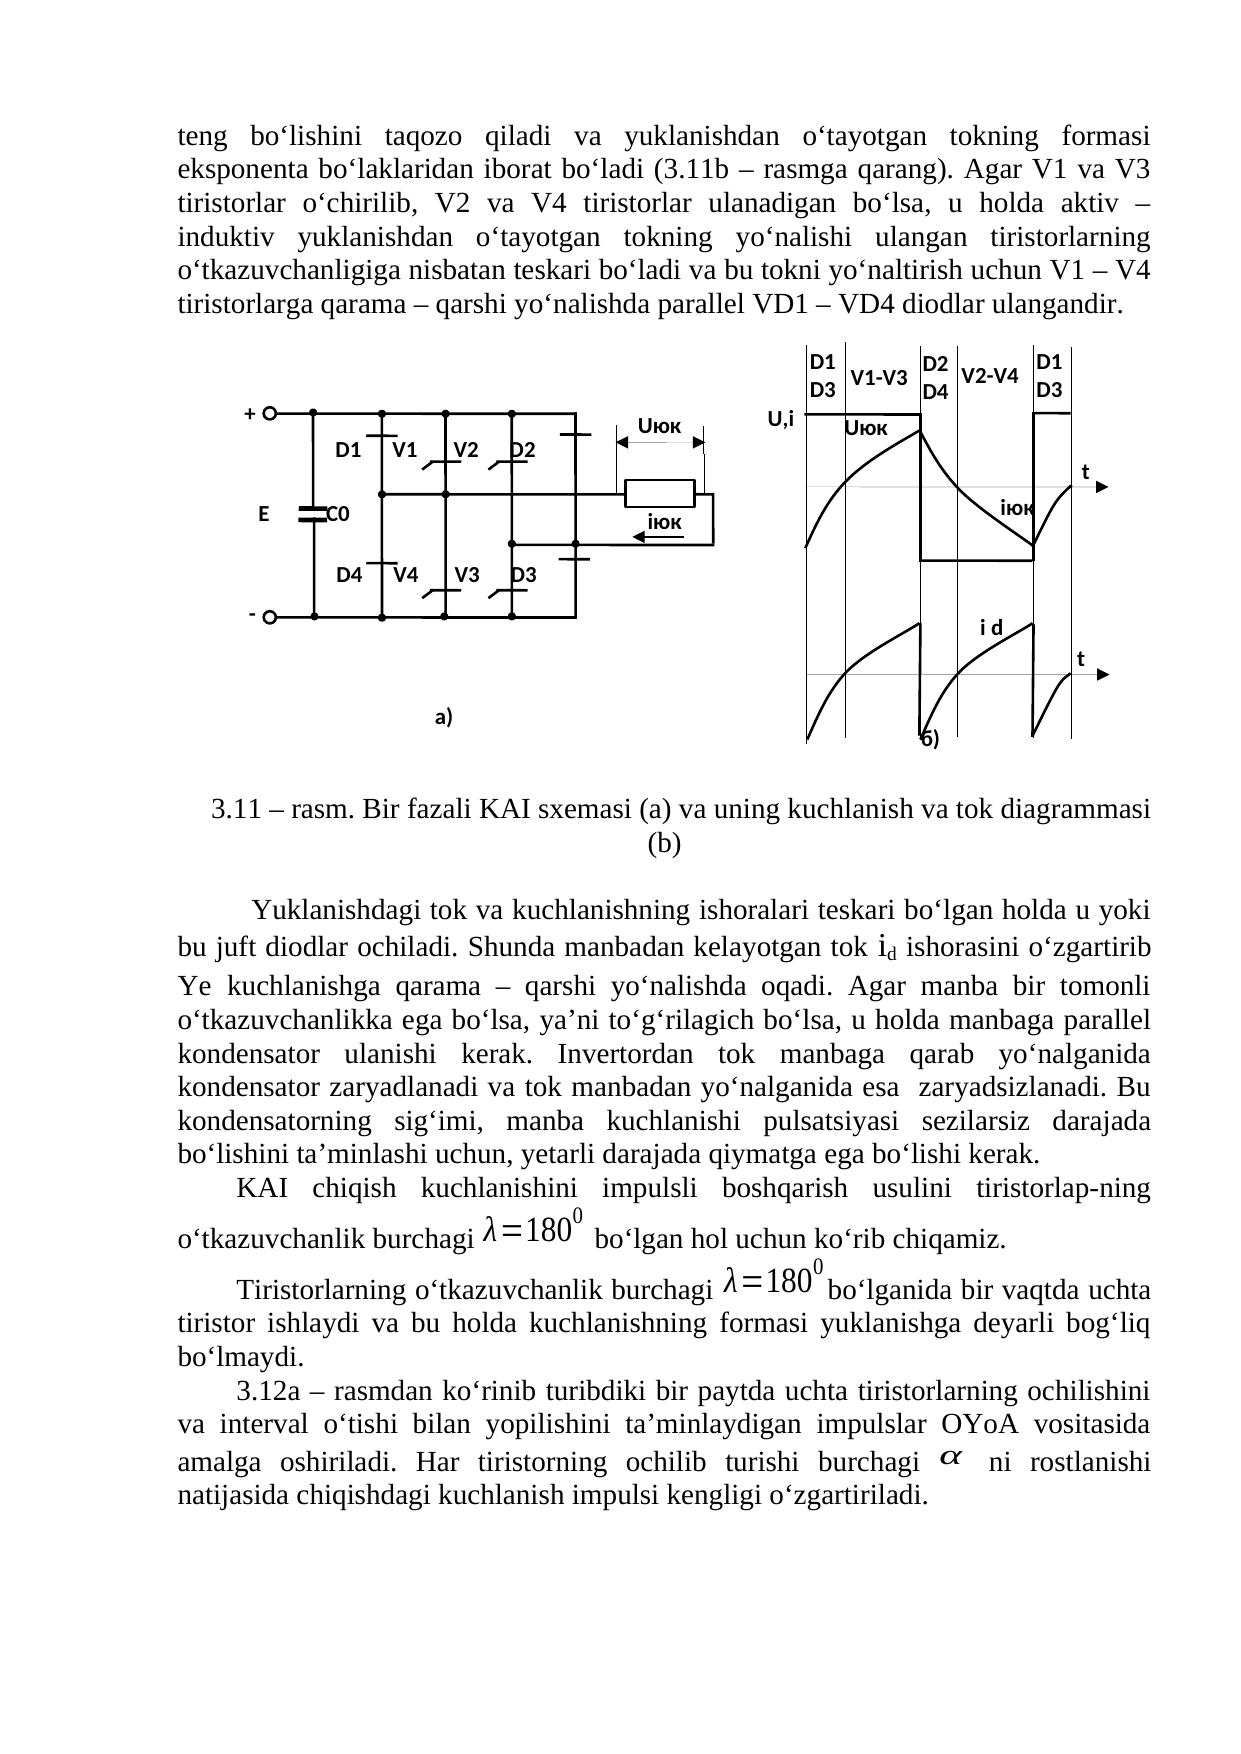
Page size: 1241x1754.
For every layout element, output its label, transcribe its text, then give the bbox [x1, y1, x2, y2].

text 3.11 – rasm. Bir fazali KAI sxemasi (a) va uning kuchlanish va tok diagrammasi (b) [177, 791, 1152, 858]
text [177, 118, 1152, 319]
text Yuklanishdagi tok va kuchlanishning ishoralari teskari bo‘lgan holda u yoki bu juft diodlar ochiladi. Shunda manbadan kelayotgan tok id ishorasini o‘zgartirib Ye kuchlanishga qarama – qarshi yo‘nalishda oqadi. Agar manba bir tomonli o‘tkazuvchanlikka ega bo‘lsa, ya’ni to‘g‘rilagich bo‘lsa, u holda manbaga parallel kondensator ulanishi kerak. Invertordan tok manbaga qarab yo‘nalganida kondensator zaryadlanadi va tok manbadan yo‘nalganida esa zaryadsizlanadi. Bu kondensatorning sig‘imi, manba kuchlanishi pulsatsiyasi sezilarsiz darajada bo‘lishini ta’minlashi uchun, yetarli darajada qiymatga ega bo‘lishi kerak. [177, 892, 1152, 1170]
text Tiristorlarning o‘tkazuvchanlik burchagi bo‘lganida bir vaqtda uchta tiristor ishlaydi va bu holda kuchlanishning formasi yuklanishga deyarli bog‘liq bo‘lmaydi. [177, 1254, 1152, 1373]
text 3.12a – rasmdan ko‘rinib turibdiki bir paytda uchta tiristorlarning ochilishini va interval o‘tishi bilan yopilishini ta’minlaydigan impulslar OYoA vositasida amalga oshiriladi. Har tiristorning ochilib turishi burchagi ni rostlanishi natijasida chiqishdagi kuchlanish impulsi kengligi o‘zgartiriladi. [177, 1373, 1152, 1511]
text KAI chiqish kuchlanishini impulsli boshqarish usulini tiristorlap-ning o‘tkazuvchanlik burchagi bo‘lgan hol uchun ko‘rib chiqamiz. [177, 1170, 1152, 1254]
